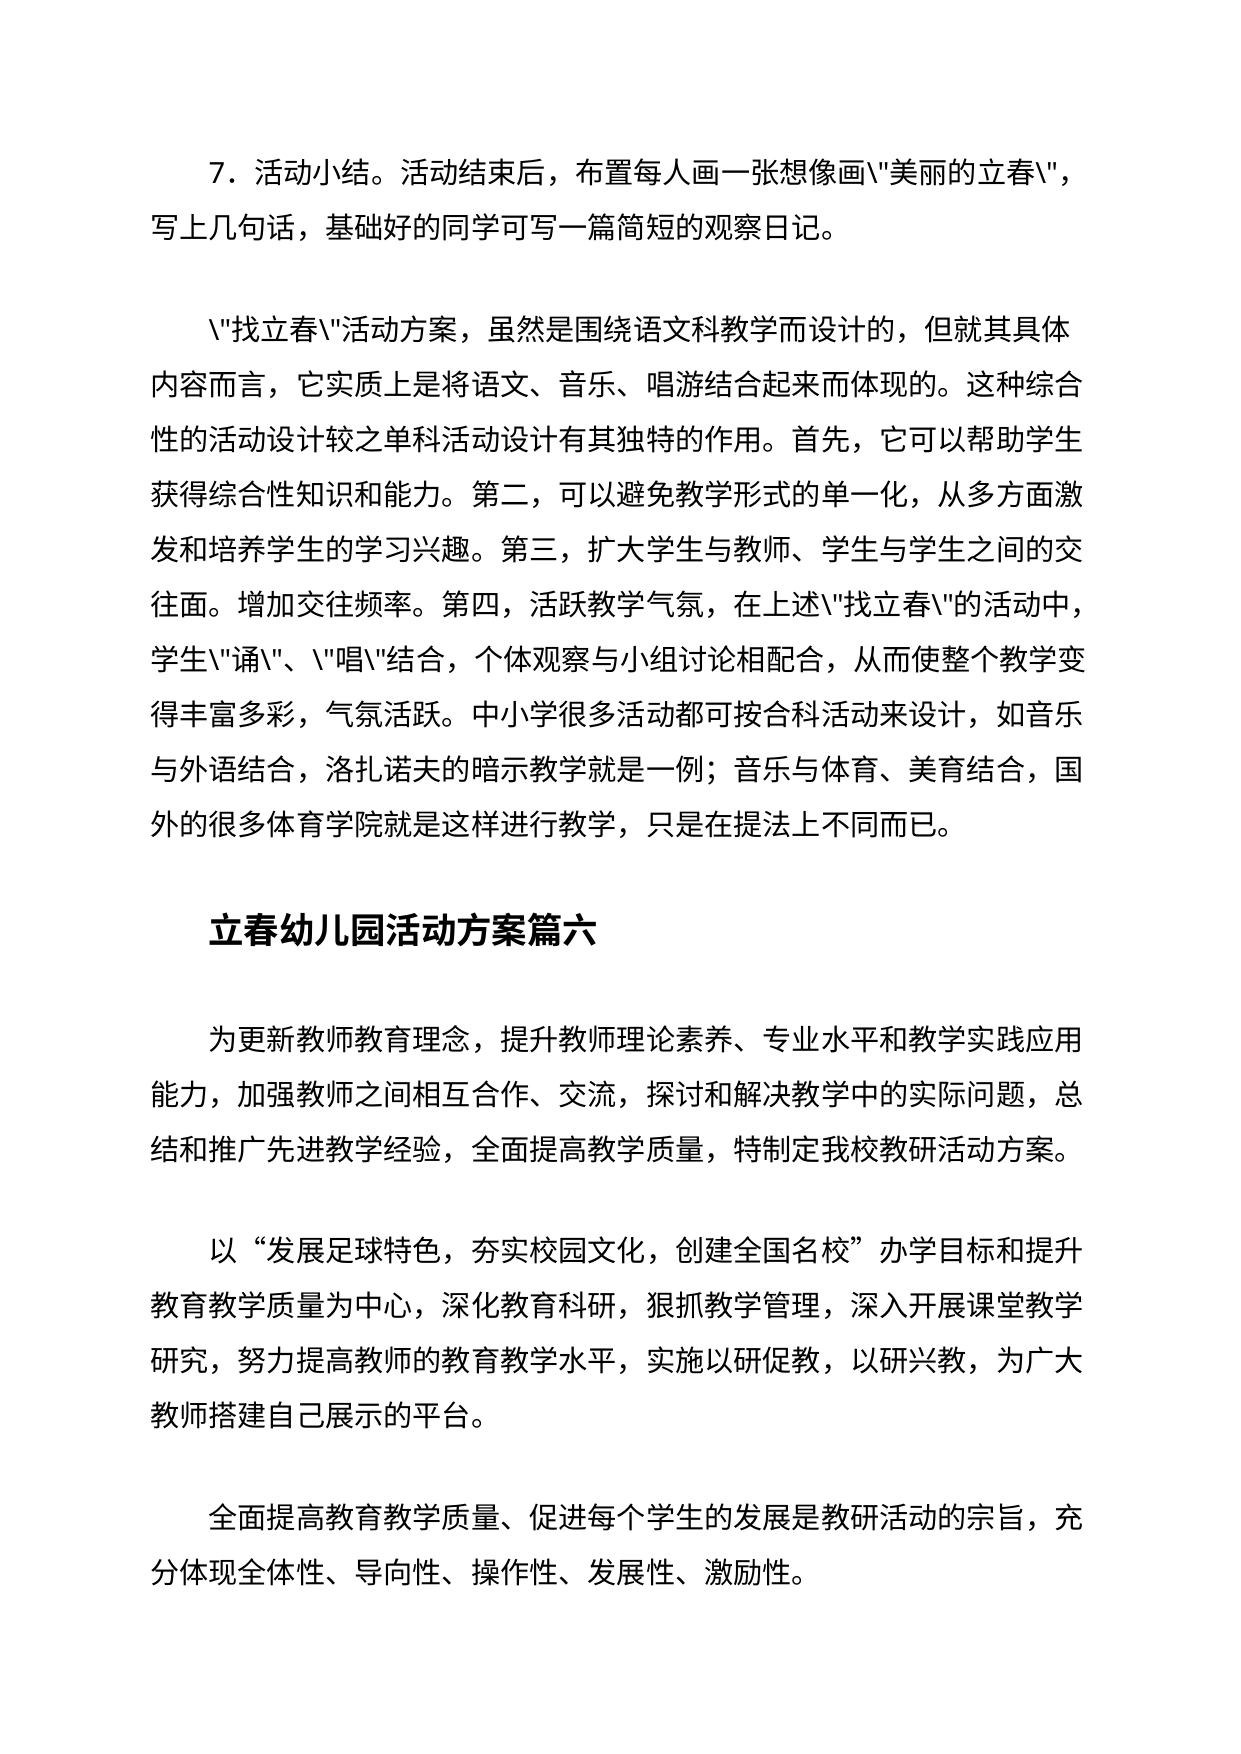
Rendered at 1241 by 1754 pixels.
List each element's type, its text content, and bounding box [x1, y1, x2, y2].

text 7．活动小结。活动结束后，布置每人画一张想像画\"美丽的立春\"，写上几句话，基础好的同学可写一篇简短的观察日记。 [150, 150, 1090, 247]
text 以“发展足球特色，夯实校园文化，创建全国名校”办学目标和提升教育教学质量为中心，深化教育科研，狠抓教学管理，深入开展课堂教学研究，努力提高教师的教育教学水平，实施以研促教，以研兴教，为广大教师搭建自己展示的平台。 [150, 1228, 1090, 1435]
text 立春幼儿园活动方案篇六 [150, 903, 1090, 954]
text 为更新教师教育理念，提升教师理论素养、专业水平和教学实践应用能力，加强教师之间相互合作、交流，探讨和解决教学中的实际问题，总结和推广先进教学经验，全面提高教学质量，特制定我校教研活动方案。 [150, 1016, 1090, 1168]
text \"找立春\"活动方案，虽然是围绕语文科教学而设计的，但就其具体内容而言，它实质上是将语文、音乐、唱游结合起来而体现的。这种综合性的活动设计较之单科活动设计有其独特的作用。首先，它可以帮助学生获得综合性知识和能力。第二，可以避免教学形式的单一化，从多方面激发和培养学生的学习兴趣。第三，扩大学生与教师、学生与学生之间的交往面。增加交往频率。第四，活跃教学气氛，在上述\"找立春\"的活动中，学生\"诵\"、\"唱\"结合，个体观察与小组讨论相配合，从而使整个教学变得丰富多彩，气氛活跃。中小学很多活动都可按合科活动来设计，如音乐与外语结合，洛扎诺夫的暗示教学就是一例；音乐与体育、美育结合，国外的很多体育学院就是这样进行教学，只是在提法上不同而已。 [150, 307, 1090, 843]
text 全面提高教育教学质量、促进每个学生的发展是教研活动的宗旨，充分体现全体性、导向性、操作性、发展性、激励性。 [150, 1494, 1090, 1592]
